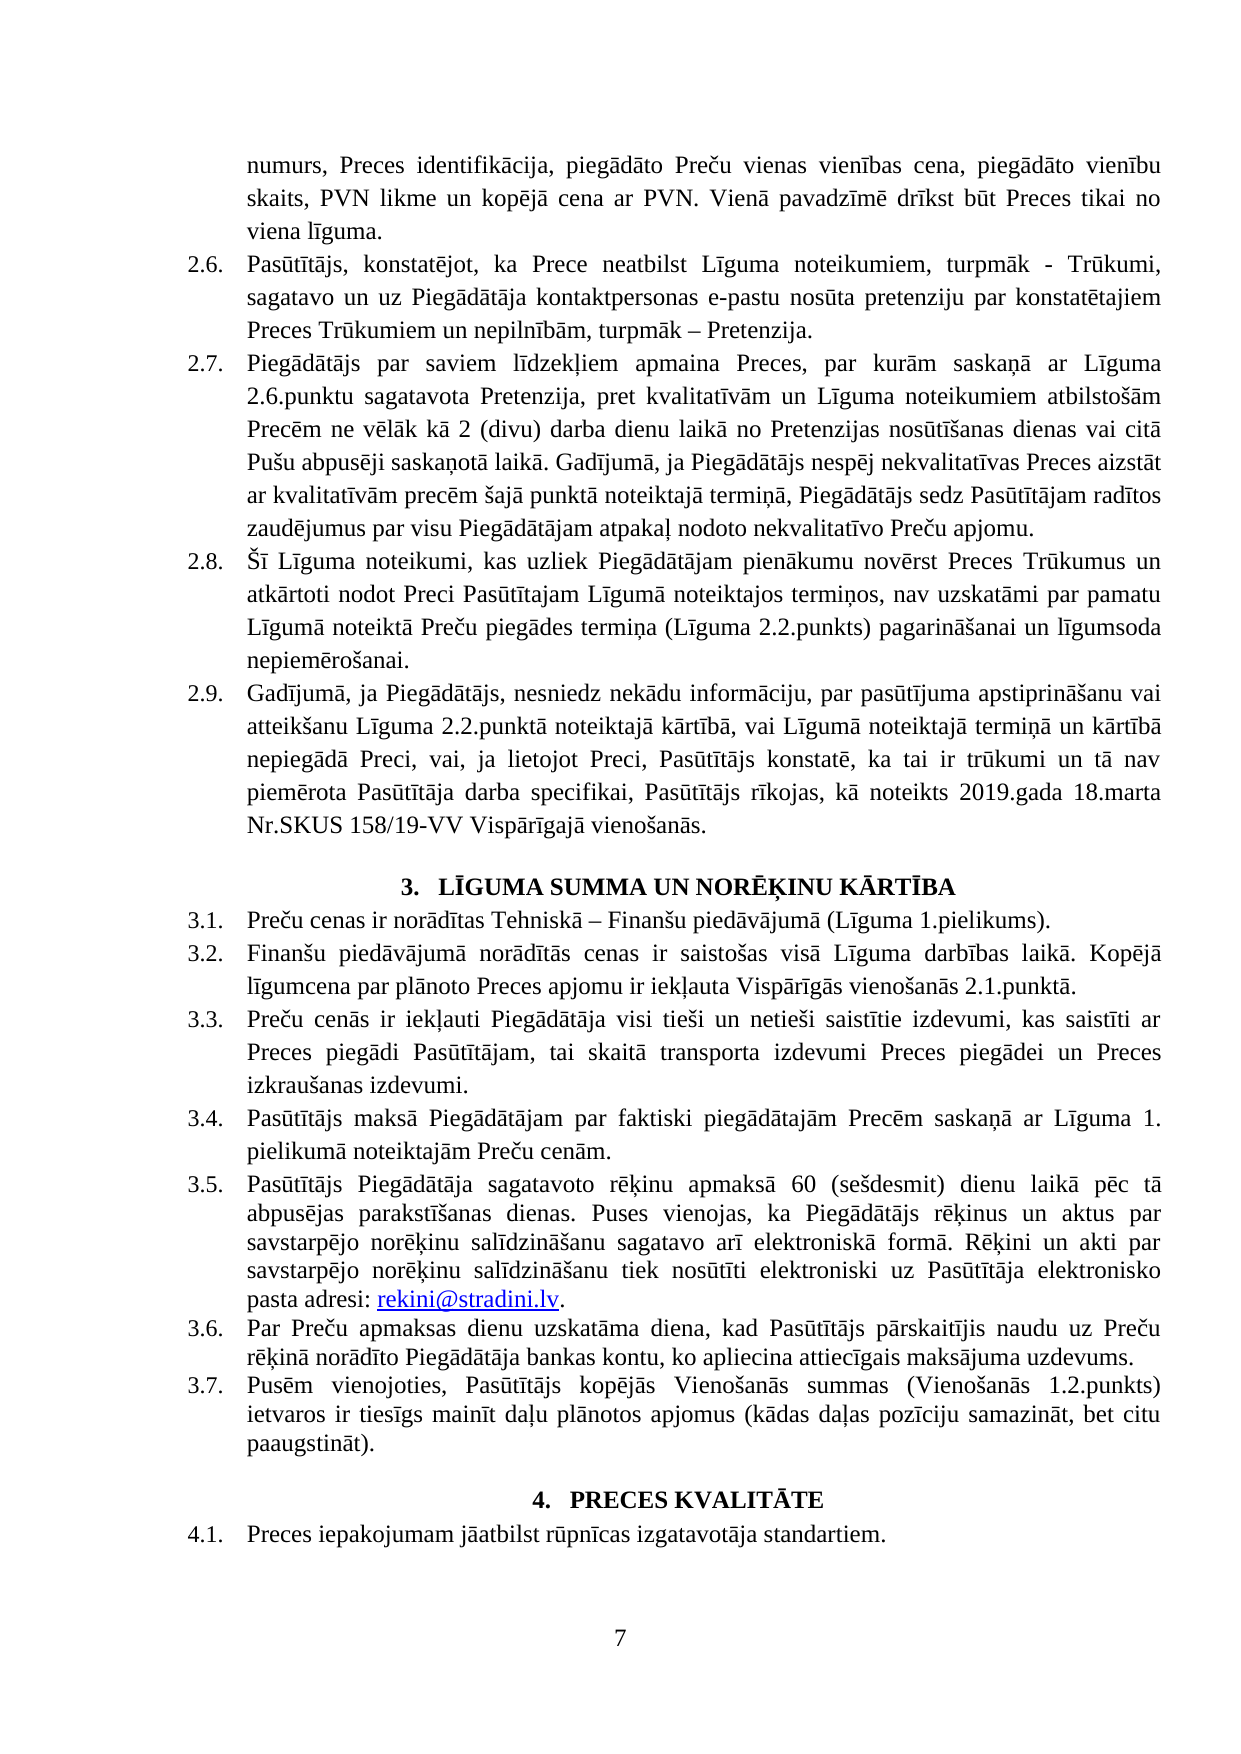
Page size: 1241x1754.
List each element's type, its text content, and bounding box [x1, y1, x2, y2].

list PRECES KVALITĀTE [194, 1486, 1162, 1514]
list Pasūtītājs Piegādātāja sagatavoto rēķinu apmaksā 60 (sešdesmit) dienu laikā pēc tā abpusējas parakstīšanas dienas. Puses vienojas, ka Piegādātājs rēķinus un aktus par savstarpējo norēķinu salīdzināšanu sagatavo arī elektroniskā formā. Rēķini un akti par savstarpējo norēķinu salīdzināšanu tiek nosūtīti elektroniski uz Pasūtītāja elektronisko pasta adresi: rekini@stradini.lv. [187, 1169, 1162, 1313]
list Piegādātājs par saviem līdzekļiem apmaina Preces, par kurām saskaņā ar Līguma 2.6.punktu sagatavota Pretenzija, pret kvalitatīvām un Līguma noteikumiem atbilstošām Precēm ne vēlāk kā 2 (divu) darba dienu laikā no Pretenzijas nosūtīšanas dienas vai citā Pušu abpusēji saskaņotā laikā. Gadījumā, ja Piegādātājs nespēj nekvalitatīvas Preces aizstāt ar kvalitatīvām precēm šajā punktā noteiktajā termiņā, Piegādātājs sedz Pasūtītājam radītos zaudējumus par visu Piegādātājam atpakaļ nodoto nekvalitatīvo Preču apjomu. [187, 348, 1162, 542]
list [187, 150, 1162, 245]
list Gadījumā, ja Piegādātājs, nesniedz nekādu informāciju, par pasūtījuma apstiprināšanu vai atteikšanu Līguma 2.2.punktā noteiktajā kārtībā, vai Līgumā noteiktajā termiņā un kārtībā nepiegādā Preci, vai, ja lietojot Preci, Pasūtītājs konstatē, ka tai ir trūkumi un tā nav piemērota Pasūtītāja darba specifikai, Pasūtītājs rīkojas, kā noteikts 2019.gada 18.marta Nr.SKUS 158/19-VV Vispārīgajā vienošanās. [187, 678, 1162, 839]
list Pasūtītājs, konstatējot, ka Prece neatbilst Līguma noteikumiem, turpmāk - Trūkumi, sagatavo un uz Piegādātāja kontaktpersonas e-pastu nosūta pretenziju par konstatētajiem Preces Trūkumiem un nepilnībām, turpmāk – Pretenzija. [187, 249, 1162, 344]
list Preču cenas ir norādītas Tehniskā – Finanšu piedāvājumā (Līguma 1.pielikums). [187, 905, 1162, 934]
list Pasūtītājs maksā Piegādātājam par faktiski piegādātajām Precēm saskaņā ar Līguma 1. pielikumā noteiktajām Preču cenām. [187, 1103, 1162, 1165]
list Pusēm vienojoties, Pasūtītājs kopējās Vienošanās summas (Vienošanās 1.2.punkts) ietvaros ir tiesīgs mainīt daļu plānotos apjomus (kādas daļas pozīciju samazināt, bet citu paaugstināt). [187, 1371, 1162, 1457]
list Preces iepakojumam jāatbilst rūpnīcas izgatavotāja standartiem. [187, 1519, 1162, 1547]
list Finanšu piedāvājumā norādītās cenas ir saistošas visā Līguma darbības laikā. Kopējā līgumcena par plānoto Preces apjomu ir iekļauta Vispārīgās vienošanās 2.1.punktā. [187, 938, 1162, 1000]
list LĪGUMA SUMMA UN NORĒĶINU KĀRTĪBA [194, 872, 1162, 901]
list Šī Līguma noteikumi, kas uzliek Piegādātājam pienākumu novērst Preces Trūkumus un atkārtoti nodot Preci Pasūtītajam Līgumā noteiktajos termiņos, nav uzskatāmi par pamatu Līgumā noteiktā Preču piegādes termiņa (Līguma 2.2.punkts) pagarināšanai un līgumsoda nepiemērošanai. [187, 546, 1162, 674]
list Par Preču apmaksas dienu uzskatāma diena, kad Pasūtītājs pārskaitījis naudu uz Preču rēķinā norādīto Piegādātāja bankas kontu, ko apliecina attiecīgais maksājuma uzdevums. [187, 1313, 1162, 1371]
list Preču cenās ir iekļauti Piegādātāja visi tieši un netieši saistītie izdevumi, kas saistīti ar Preces piegādi Pasūtītājam, tai skaitā transporta izdevumi Preces piegādei un Preces izkraušanas izdevumi. [187, 1004, 1162, 1099]
